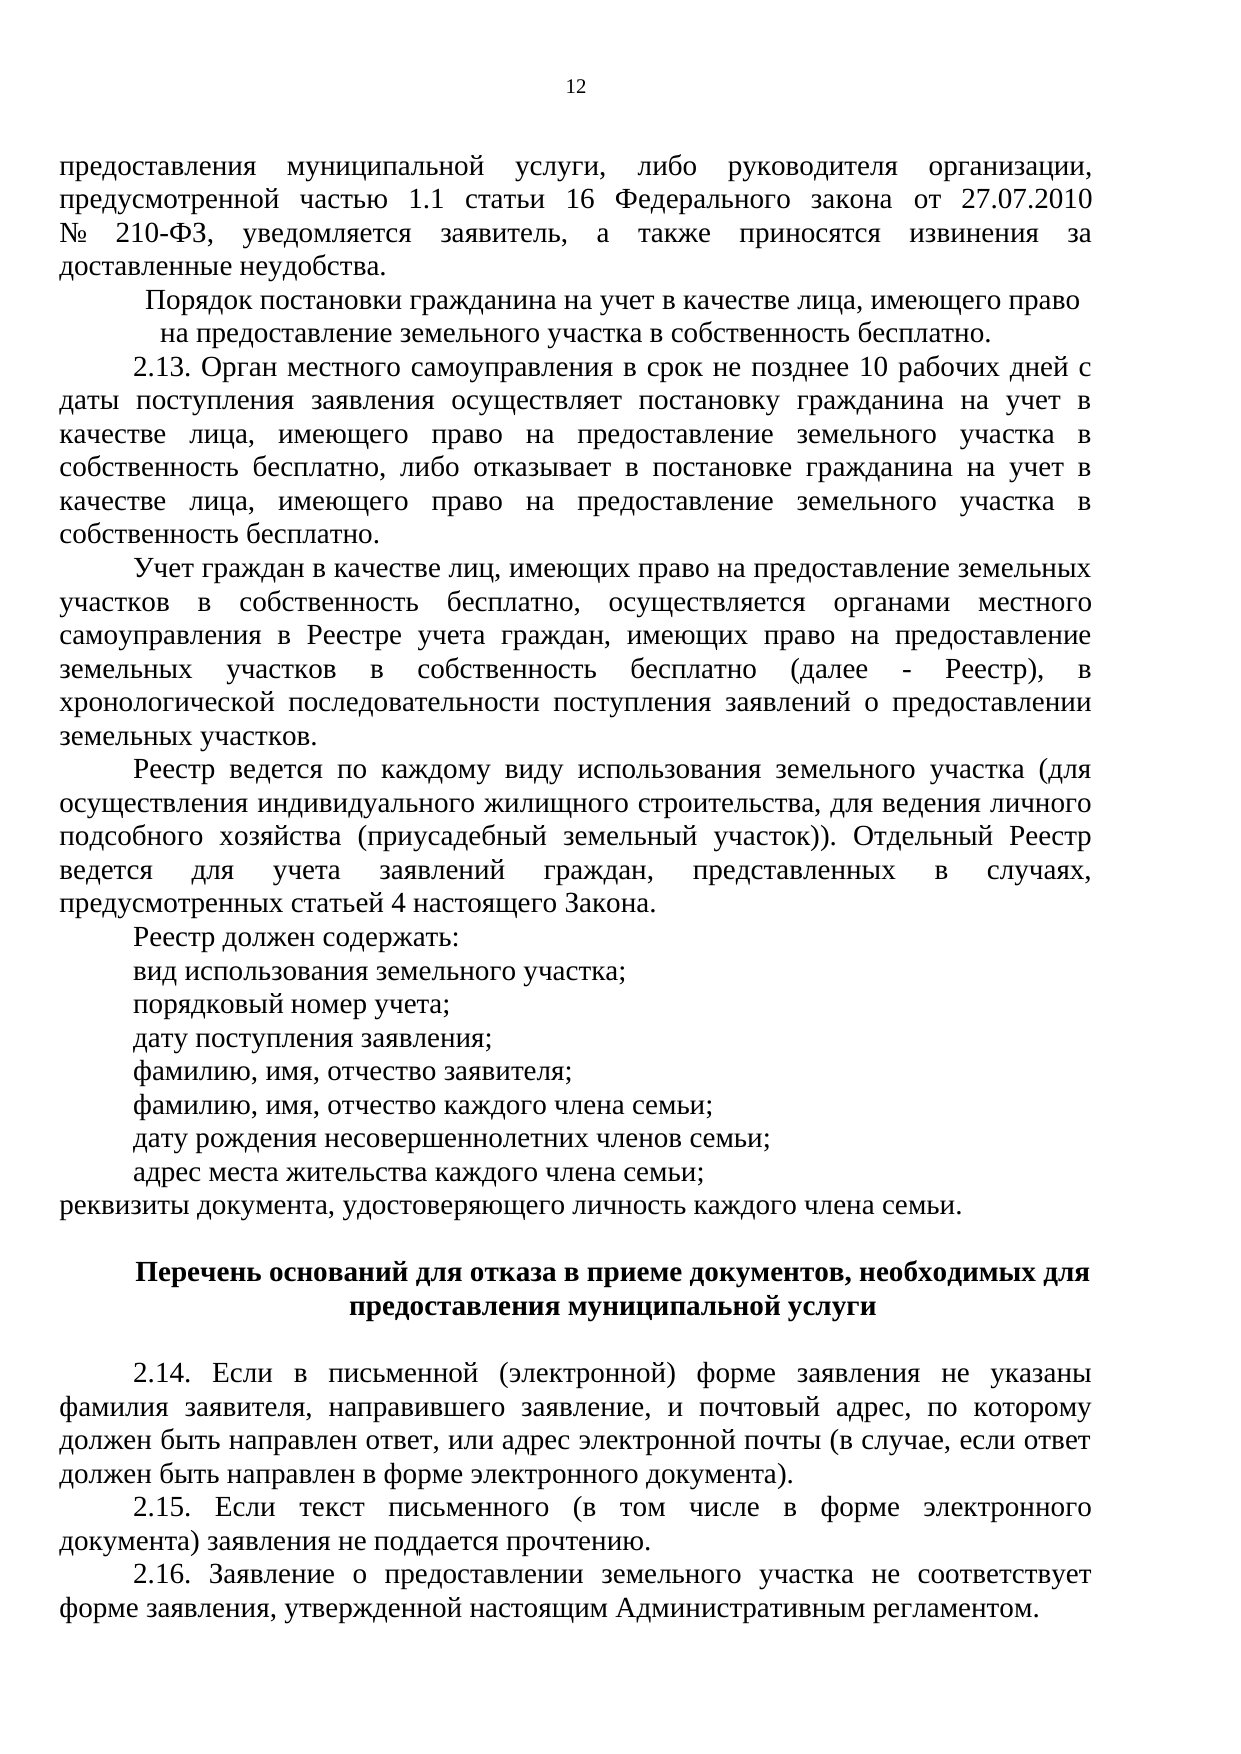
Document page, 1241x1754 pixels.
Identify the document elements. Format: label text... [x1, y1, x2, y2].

text дату рождения несовершеннолетних членов семьи; [59, 1120, 1092, 1154]
text Перечень оснований для отказа в приеме документов, необходимых для предоставления муниципальной услуги [133, 1254, 1092, 1322]
text 2.16. Заявление о предоставлении земельного участка не соответствует форме заявления, утвержденной настоящим Административным регламентом. [59, 1556, 1092, 1623]
text вид использования земельного участка; [59, 953, 1092, 986]
text порядковый номер учета; [59, 986, 1092, 1020]
text Реестр ведется по каждому виду использования земельного участка (для осуществления индивидуального жилищного строительства, для ведения личного подсобного хозяйства (приусадебный земельный участок)). Отдельный Реестр ведется для учета заявлений граждан, представленных в случаях, предусмотренных статьей 4 настоящего Закона. [59, 751, 1092, 919]
text 2.14. Если в письменной (электронной) форме заявления не указаны фамилия заявителя, направившего заявление, и почтовый адрес, по которому должен быть направлен ответ, или адрес электронной почты (в случае, если ответ должен быть направлен в форме электронного документа). [59, 1355, 1092, 1489]
text фамилию, имя, отчество каждого члена семьи; [59, 1087, 1092, 1120]
text реквизиты документа, удостоверяющего личность каждого члена семьи. [59, 1187, 1092, 1221]
text Реестр должен содержать: [59, 919, 1092, 953]
text 2.15. Если текст письменного (в том числе в форме электронного документа) заявления не поддается прочтению. [59, 1489, 1092, 1556]
text дату поступления заявления; [59, 1020, 1092, 1053]
text Порядок постановки гражданина на учет в качестве лица, имеющего право на предоставление земельного участка в собственность бесплатно. [59, 282, 1092, 349]
text 2.13. Орган местного самоуправления в срок не позднее 10 рабочих дней с даты поступления заявления осуществляет постановку гражданина на учет в качестве лица, имеющего право на предоставление земельного участка в собственность бесплатно, либо отказывает в постановке гражданина на учет в качестве лица, имеющего право на предоставление земельного участка в собственность бесплатно. [59, 349, 1092, 550]
text адрес места жительства каждого члена семьи; [59, 1154, 1092, 1187]
text фамилию, имя, отчество заявителя; [59, 1053, 1092, 1087]
text Учет граждан в качестве лиц, имеющих право на предоставление земельных участков в собственность бесплатно, осуществляется органами местного самоуправления в Реестре учета граждан, имеющих право на предоставление земельных участков в собственность бесплатно (далее - Реестр), в хронологической последовательности поступления заявлений о предоставлении земельных участков. [59, 550, 1092, 751]
